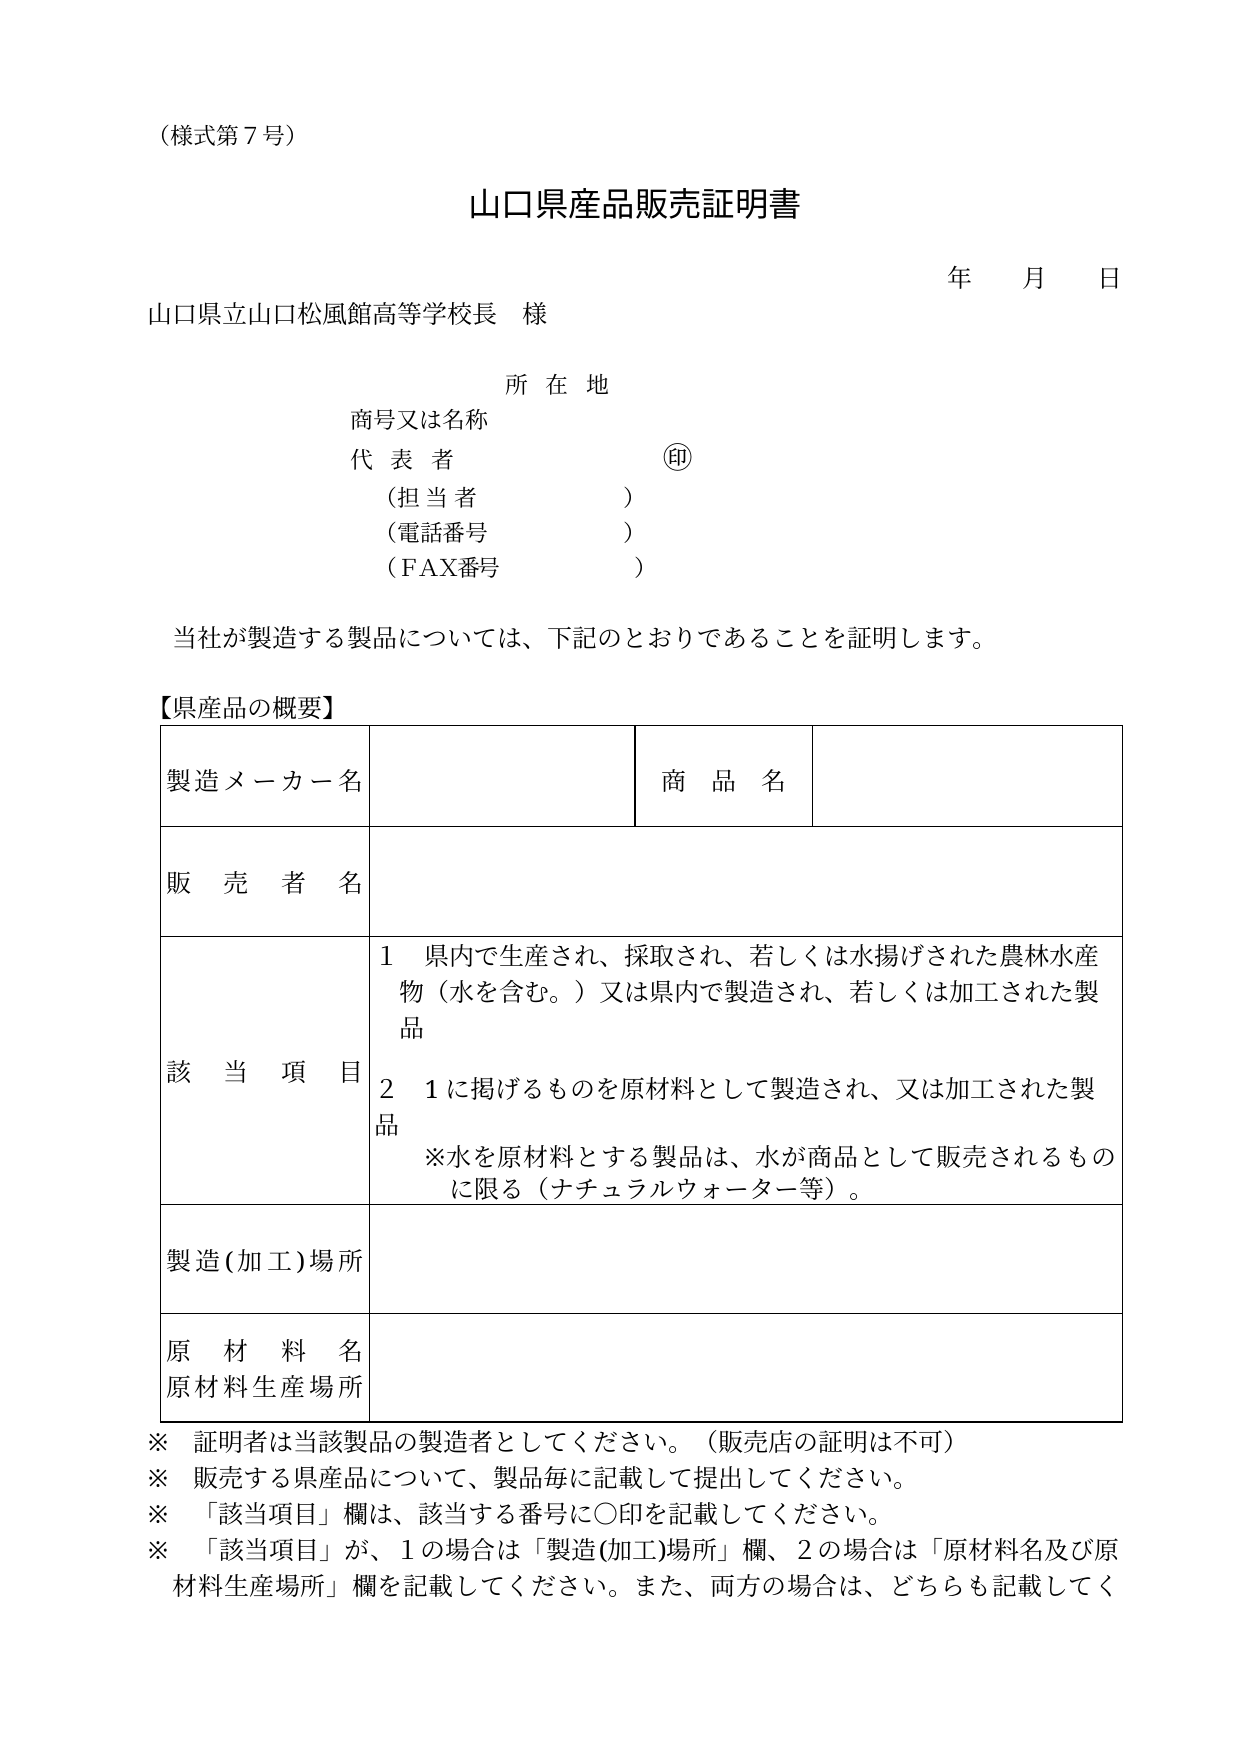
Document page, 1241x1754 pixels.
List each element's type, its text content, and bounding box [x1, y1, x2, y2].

text 山口県立山口松風館高等学校長 様 [148, 294, 1122, 330]
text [148, 1531, 1122, 1603]
text （ＦＡＸ番号 ） [148, 548, 1122, 583]
table_cell [370, 827, 1122, 936]
text （担 当 者 ） [148, 477, 1122, 512]
text （様式第７号） [148, 118, 1122, 151]
text 【県産品の概要】 [148, 689, 1122, 725]
text 所 在 地 [148, 364, 1122, 400]
table_header [370, 726, 634, 826]
text ※ 証明者は当該製品の製造者としてください。（販売店の証明は不可） [148, 1422, 1122, 1458]
table_header 商 品 名 [636, 726, 812, 826]
table_header [813, 726, 1122, 826]
text ※ 「該当項目」欄は、該当する番号に○印を記載してください。 [148, 1494, 1122, 1531]
table_cell １ 県内で生産され、採取され、若しくは水揚げされた農林水産物（水を含む。）又は県内で製造され、若しくは加工された製品 ２ 1 に掲げるものを原材料として製造され、又は加工された製品 ※水を原材料とする製品は、水が商品として販売されるものに限る（ナチュラルウォーター等）。 [370, 937, 1122, 1204]
text 年 月 日 [148, 258, 1122, 294]
table_cell 原材料名 原材料生産場所 [161, 1314, 369, 1421]
table_header 製造メーカー名 [161, 726, 369, 826]
table_cell 製造(加工)場所 [161, 1205, 369, 1313]
table_cell 該当項目 [161, 937, 369, 1204]
text 当社が製造する製品については、下記のとおりであることを証明します。 [148, 619, 1122, 655]
text 商号又は名称 [148, 400, 1122, 435]
text 山口県産品販売証明書 [148, 182, 1122, 224]
text ※ 販売する県産品について、製品毎に記載して提出してください。 [148, 1458, 1122, 1494]
table_cell [370, 1314, 1122, 1421]
table_cell [370, 1205, 1122, 1313]
text （電話番号 ） [148, 512, 1122, 548]
table_cell 販売者名 [161, 827, 369, 936]
text 代 表 者 ㊞ [148, 435, 1122, 477]
